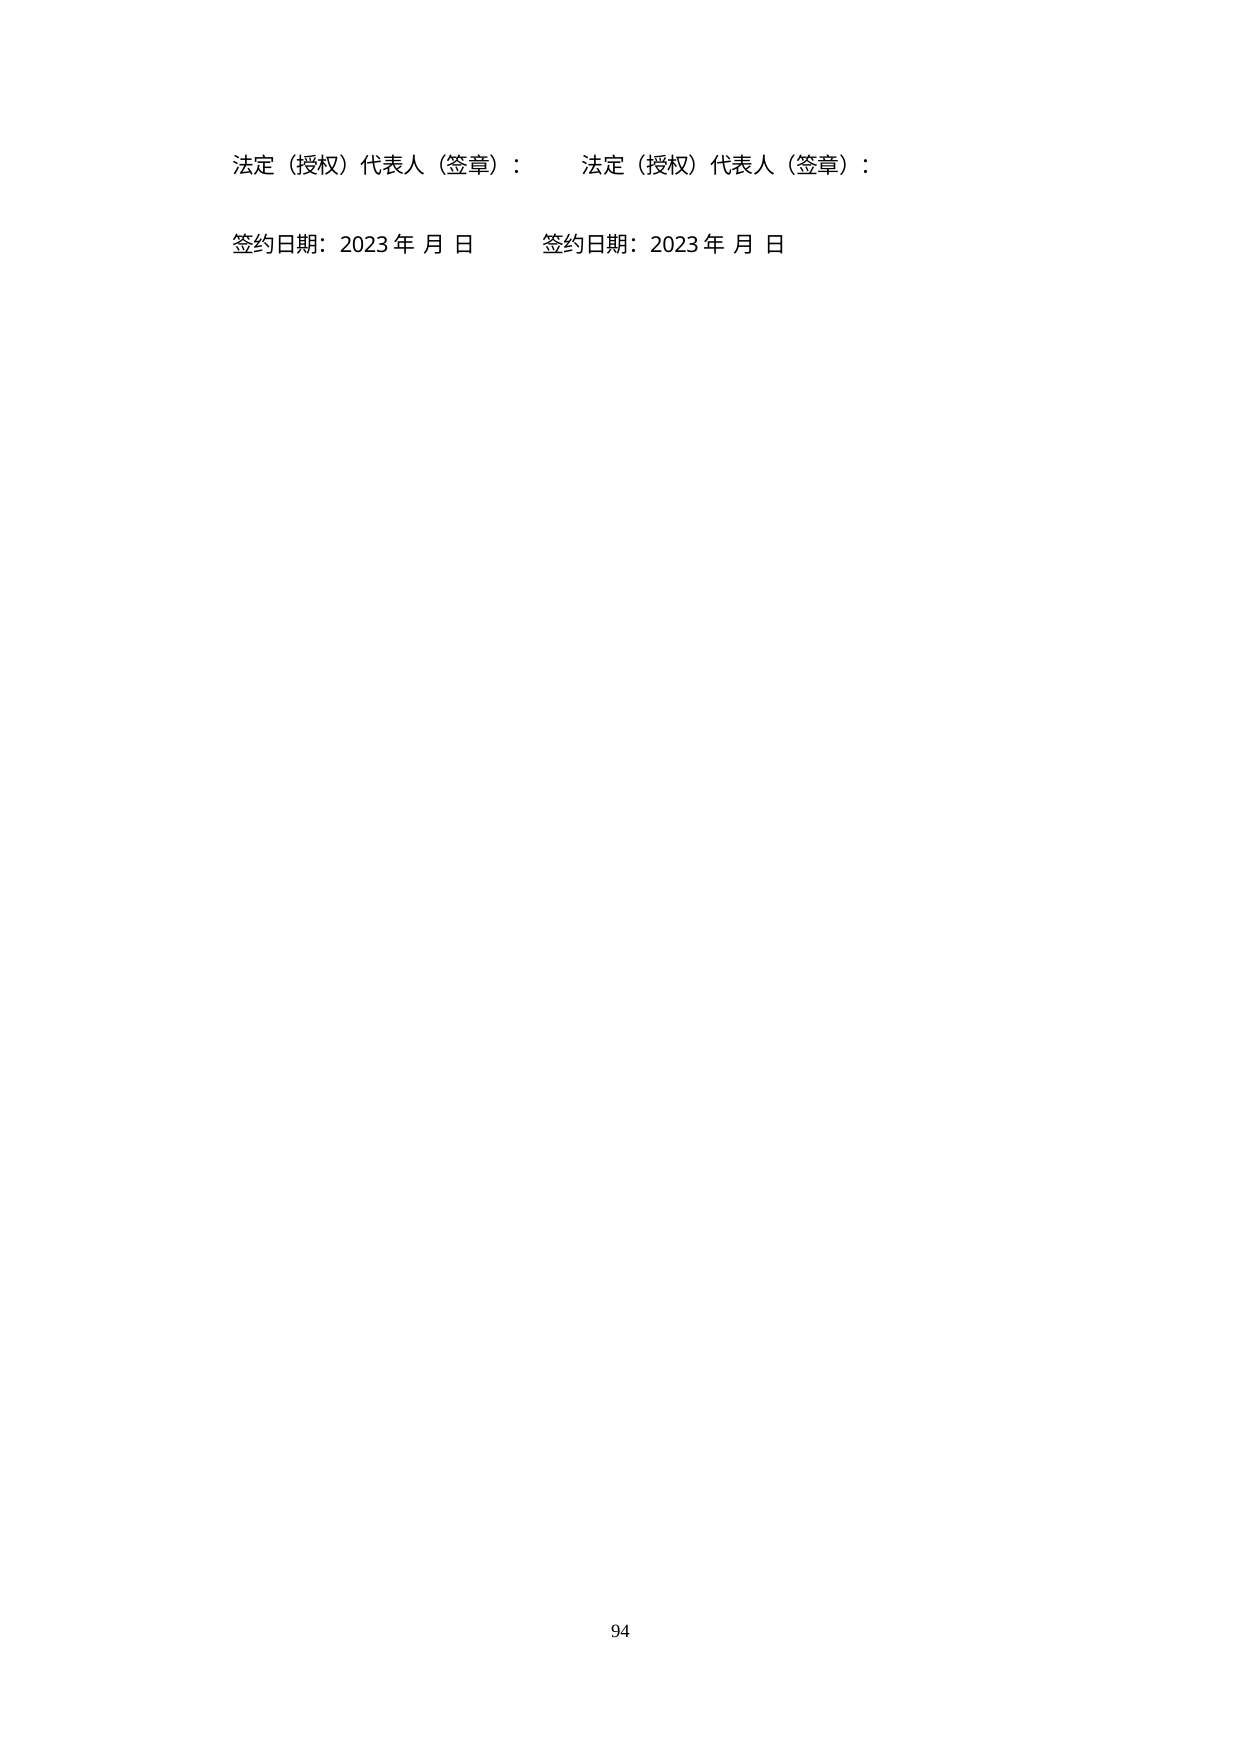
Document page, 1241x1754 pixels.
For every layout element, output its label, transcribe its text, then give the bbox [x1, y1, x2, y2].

text 签约日期：2023年 月 日 签约日期：2023年 月 日 [148, 227, 1092, 259]
text 法定（授权）代表人（签章）： 法定（授权）代表人（签章）： [148, 148, 1092, 179]
